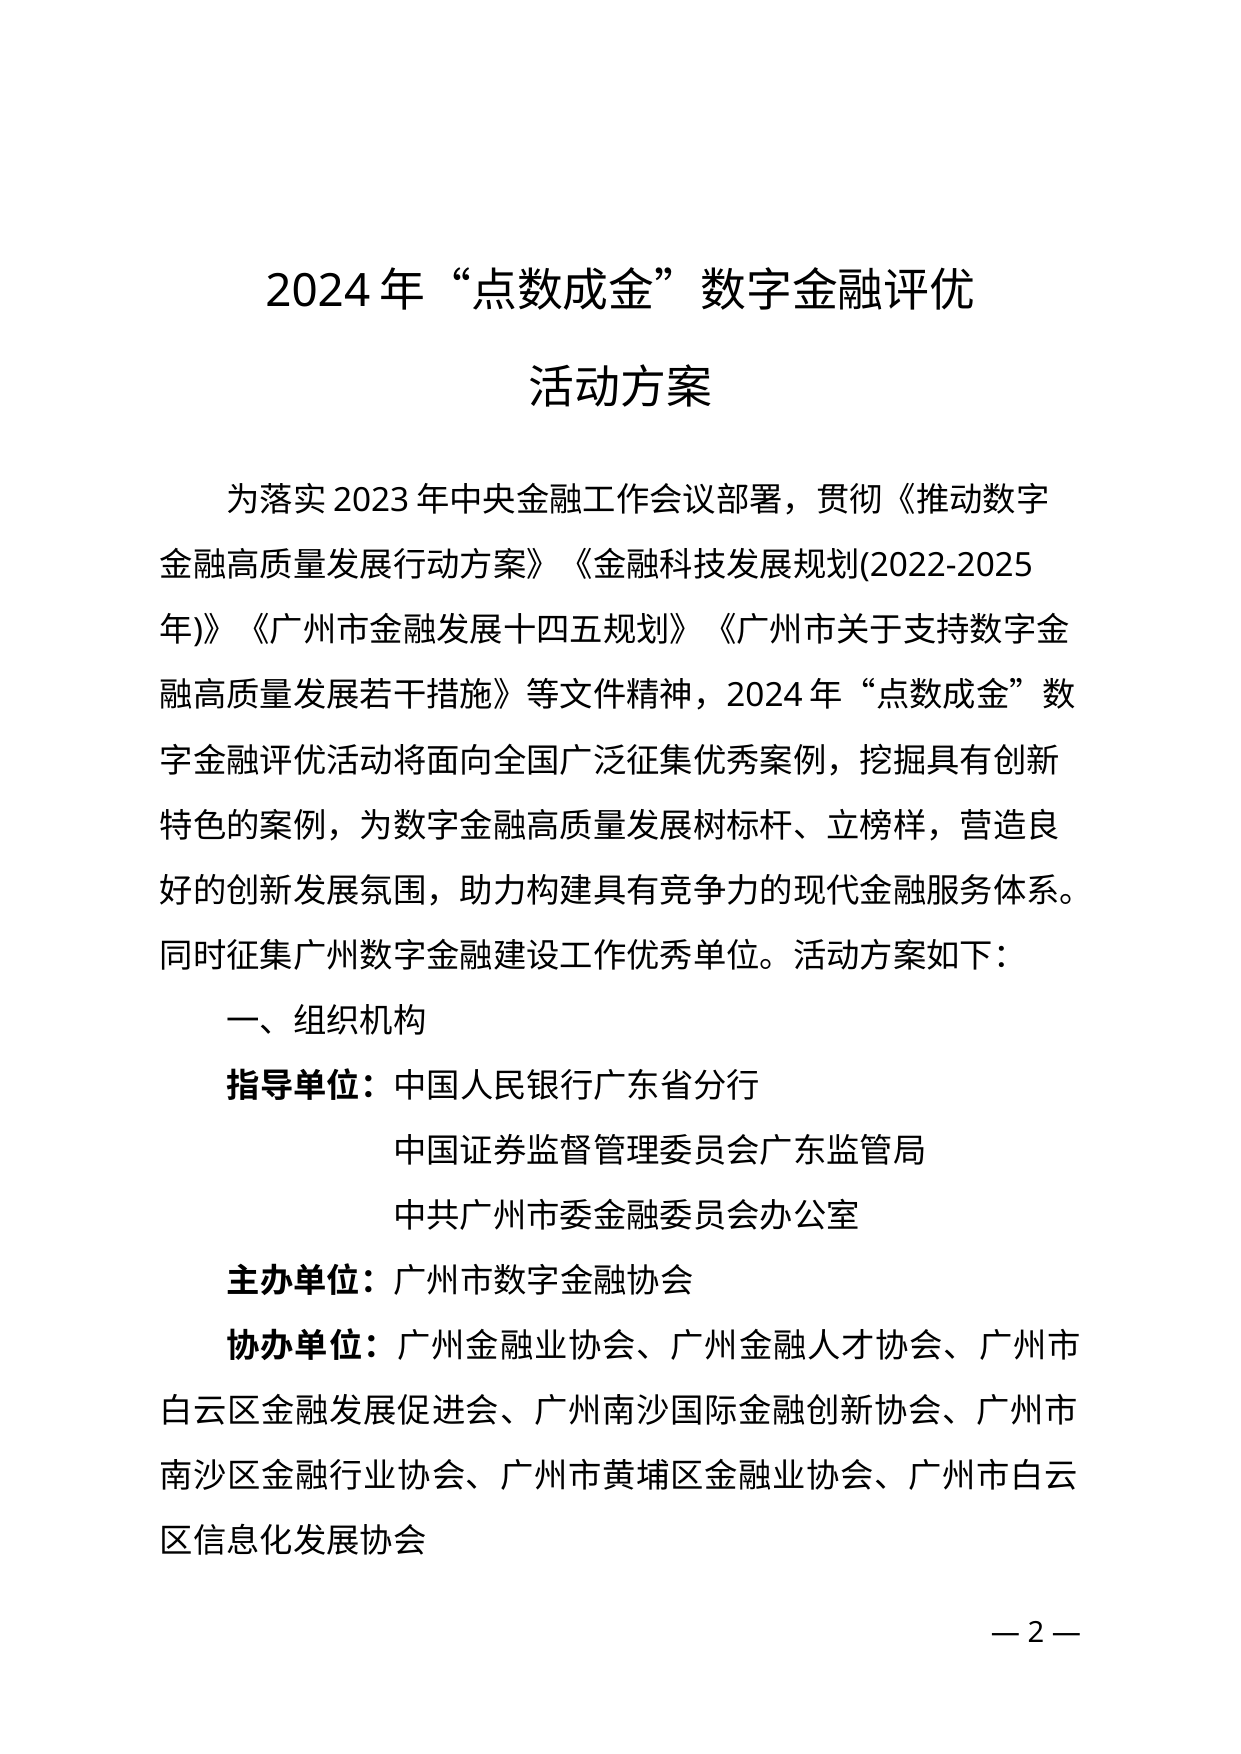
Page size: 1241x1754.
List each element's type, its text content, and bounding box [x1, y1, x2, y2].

text 主办单位：广州市数字金融协会 [159, 1245, 1081, 1310]
text 活动方案 [159, 335, 1081, 432]
text 中国证券监督管理委员会广东监管局 [159, 1115, 1081, 1180]
subtitle 为落实2023年中央金融工作会议部署，贯彻《推动数字金融高质量发展行动方案》《金融科技发展规划(2022-2025年)》《广州市金融发展十四五规划》《广州市关于支持数字金融高质量发展若干措施》等文件精神，2024年“点数成金”数字金融评优活动将面向全国广泛征集优秀案例，挖掘具有创新特色的案例，为数字金融高质量发展树标杆、立榜样，营造良好的创新发展氛围，助力构建具有竞争力的现代金融服务体系。同时征集广州数字金融建设工作优秀单位。活动方案如下： [159, 465, 1081, 985]
text 中共广州市委金融委员会办公室 [159, 1180, 1081, 1245]
text 指导单位：中国人民银行广东省分行 [159, 1050, 1081, 1115]
text 一、组织机构 [159, 985, 1081, 1050]
text 协办单位：广州金融业协会、广州金融人才协会、广州市白云区金融发展促进会、广州南沙国际金融创新协会、广州市南沙区金融行业协会、广州市黄埔区金融业协会、广州市白云区信息化发展协会 [159, 1310, 1081, 1570]
text 2024年“点数成金”数字金融评优 [159, 237, 1081, 335]
